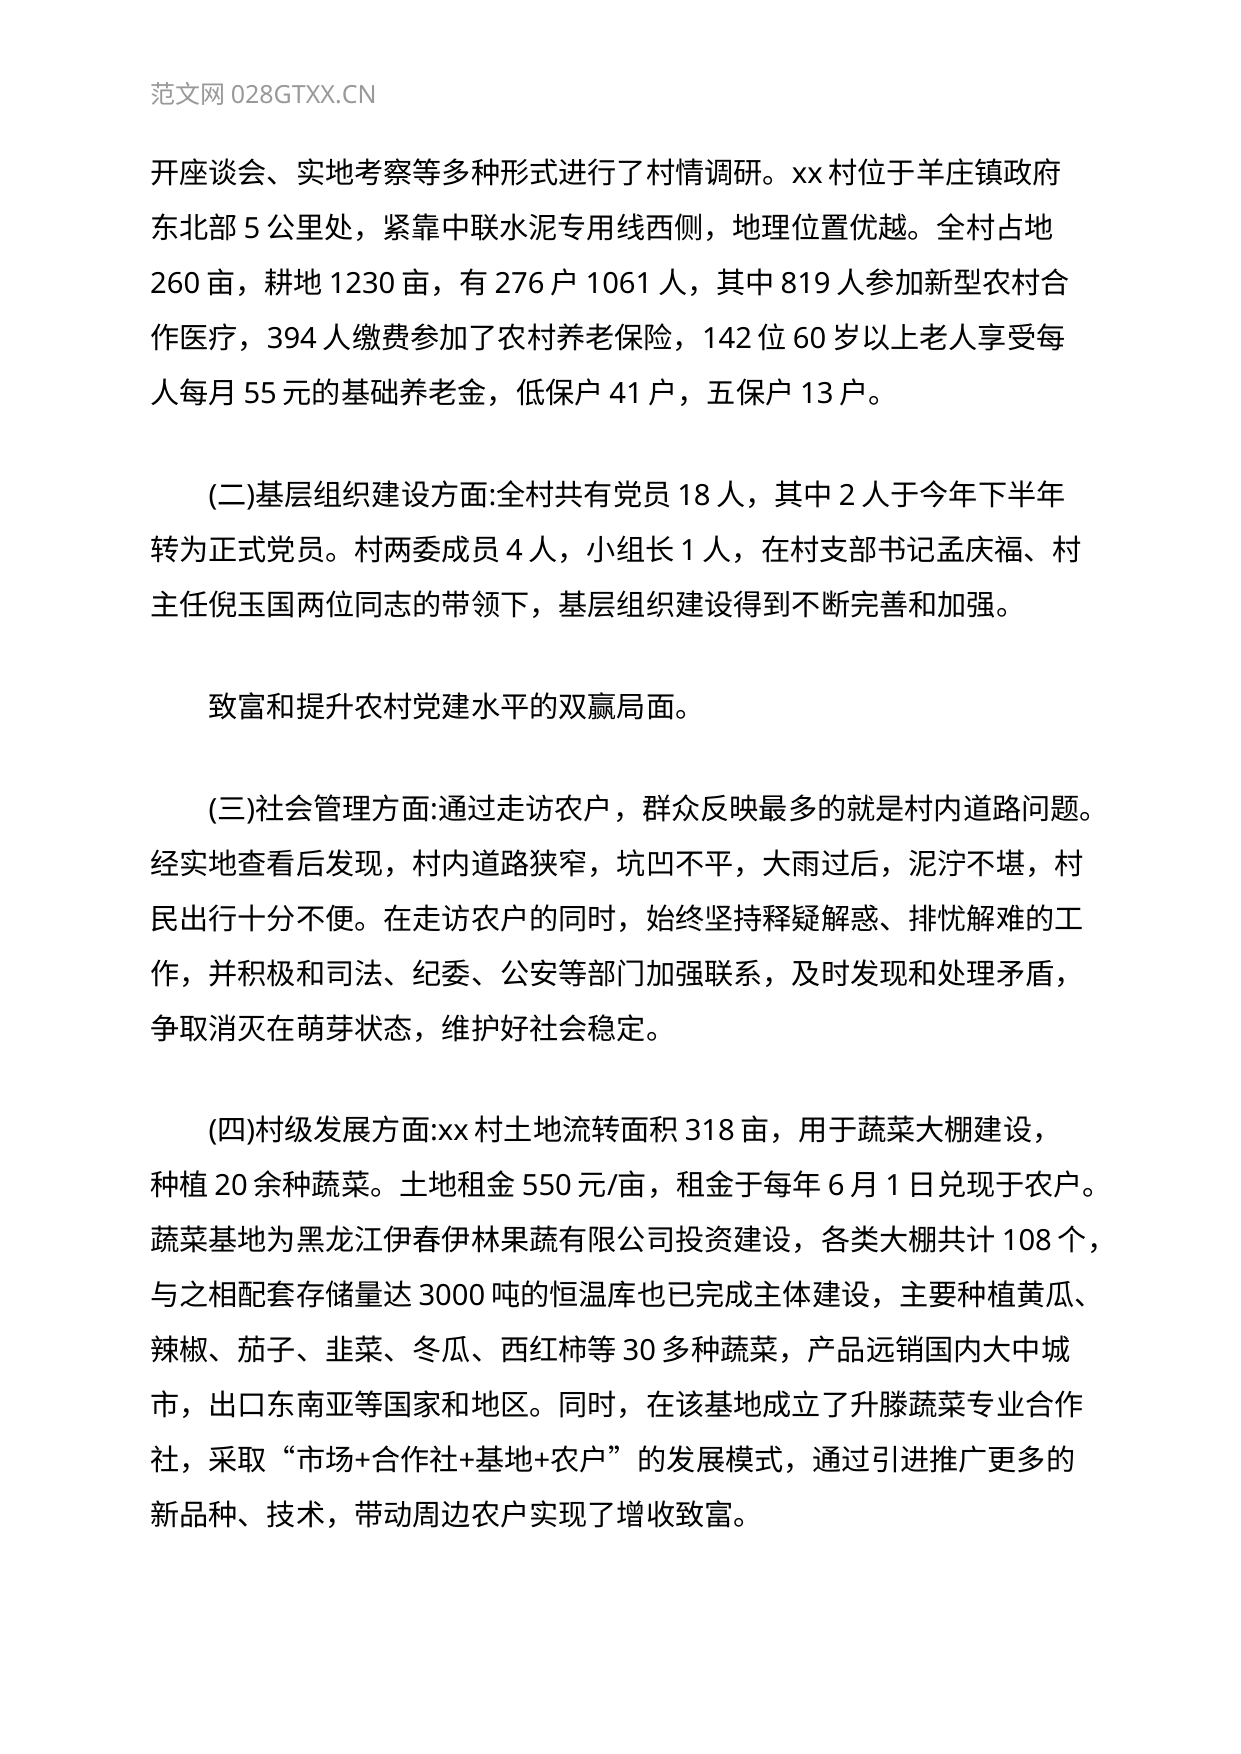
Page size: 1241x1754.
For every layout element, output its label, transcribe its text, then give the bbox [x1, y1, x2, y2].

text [150, 150, 1090, 412]
text (三)社会管理方面:通过走访农户，群众反映最多的就是村内道路问题。经实地查看后发现，村内道路狭窄，坑凹不平，大雨过后，泥泞不堪，村民出行十分不便。在走访农户的同时，始终坚持释疑解惑、排忧解难的工作，并积极和司法、纪委、公安等部门加强联系，及时发现和处理矛盾，争取消灭在萌芽状态，维护好社会稳定。 [150, 786, 1090, 1047]
text (二)基层组织建设方面:全村共有党员18人，其中2人于今年下半年转为正式党员。村两委成员4人，小组长1人，在村支部书记孟庆福、村主任倪玉国两位同志的带领下，基层组织建设得到不断完善和加强。 [150, 472, 1090, 624]
text 致富和提升农村党建水平的双赢局面。 [150, 684, 1090, 726]
text (四)村级发展方面:xx村土地流转面积318亩，用于蔬菜大棚建设，种植20余种蔬菜。土地租金550元/亩，租金于每年6月1日兑现于农户。蔬菜基地为黑龙江伊春伊林果蔬有限公司投资建设，各类大棚共计108个，与之相配套存储量达3000吨的恒温库也已完成主体建设，主要种植黄瓜、辣椒、茄子、韭菜、冬瓜、西红柿等30多种蔬菜，产品远销国内大中城市，出口东南亚等国家和地区。同时，在该基地成立了升滕蔬菜专业合作社，采取“市场+合作社+基地+农户”的发展模式，通过引进推广更多的新品种、技术，带动周边农户实现了增收致富。 [150, 1107, 1090, 1534]
